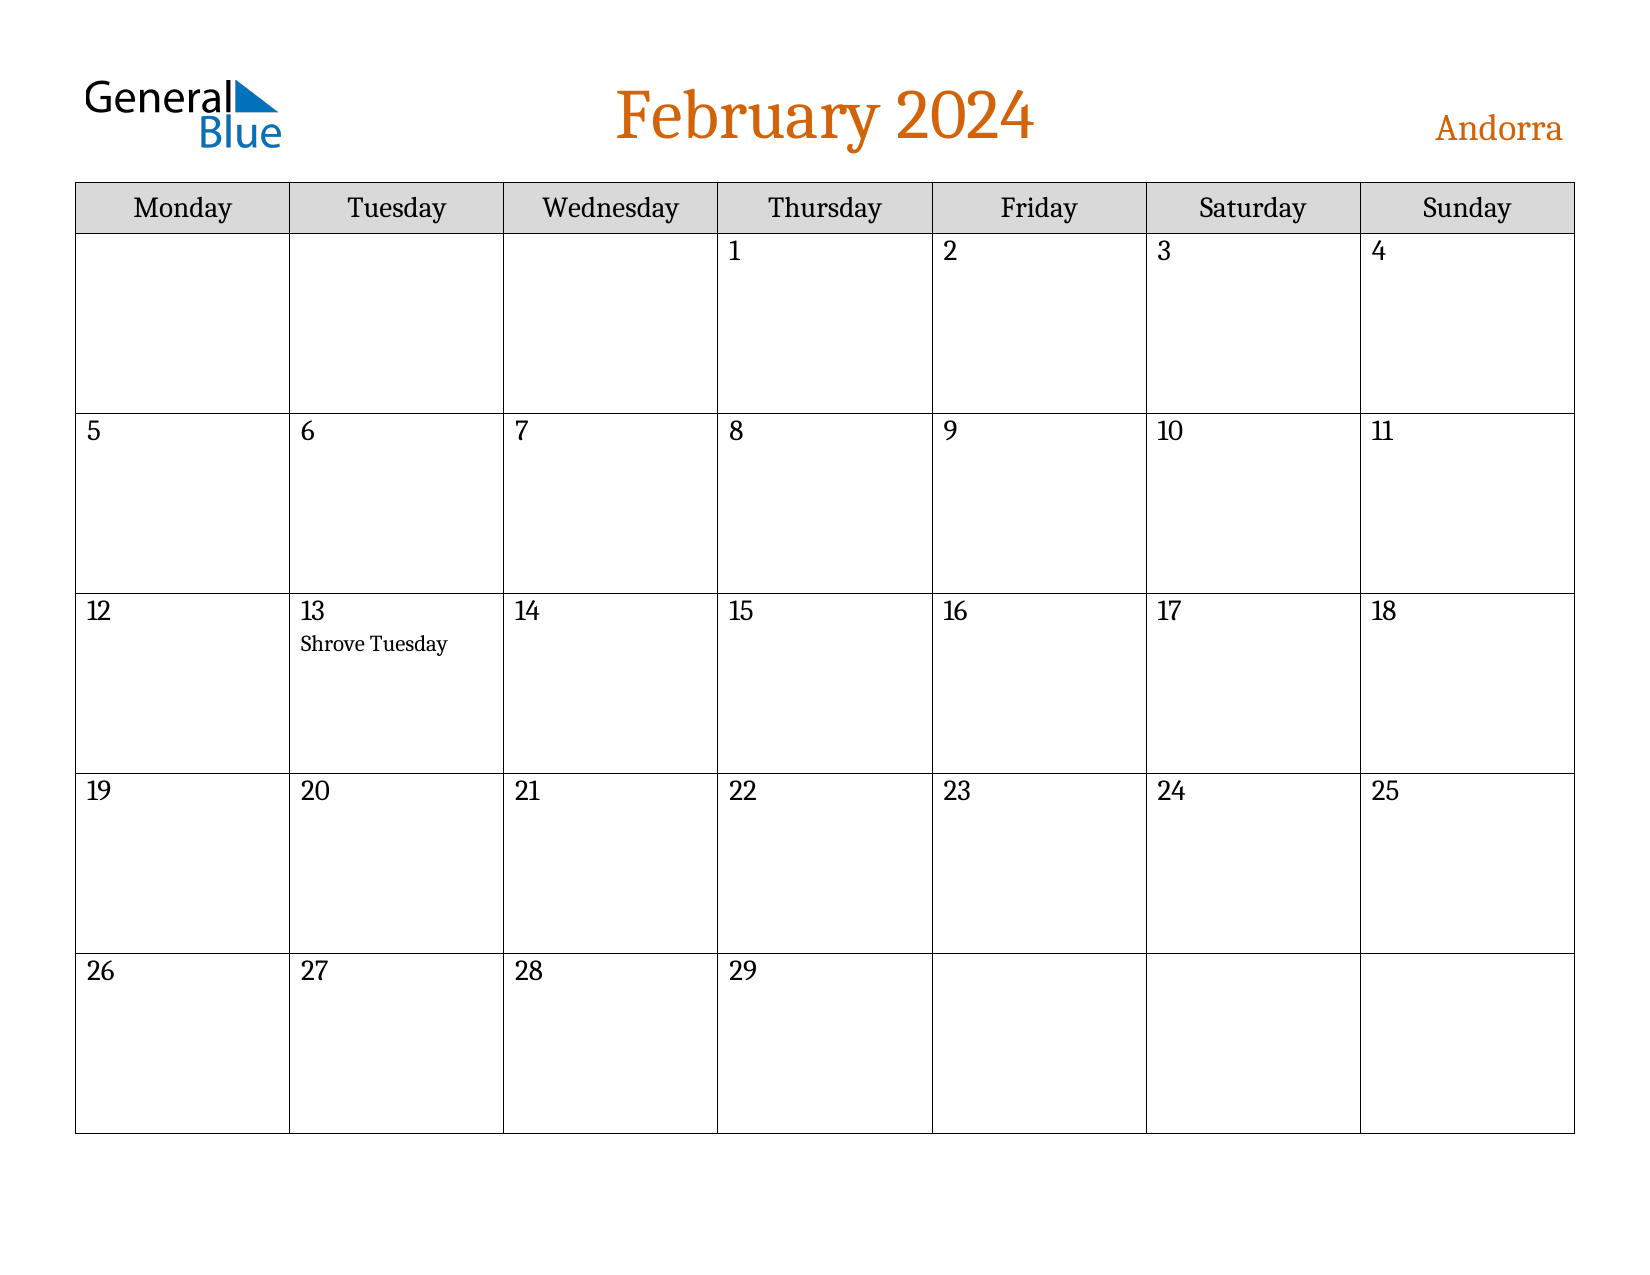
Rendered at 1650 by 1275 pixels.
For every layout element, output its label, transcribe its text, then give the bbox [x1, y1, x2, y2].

table_cell [76, 234, 289, 270]
table_cell 6 [290, 414, 503, 450]
table_cell 20 [290, 774, 503, 810]
table_cell 23 [933, 774, 1146, 810]
table_cell 5 [76, 414, 289, 450]
table_cell 29 [718, 954, 932, 990]
table_cell 21 [504, 774, 717, 810]
table_cell 19 [76, 774, 289, 810]
table_cell [1147, 270, 1360, 413]
table_cell 14 [504, 594, 717, 630]
table_cell [76, 990, 289, 1133]
table_cell [933, 954, 1146, 990]
table_cell [504, 234, 717, 270]
table_cell [1361, 990, 1574, 1133]
picture [86, 80, 281, 148]
table_cell 26 [76, 954, 289, 990]
table_cell 4 [1361, 234, 1574, 270]
table_cell Shrove Tuesday [290, 630, 503, 773]
table_cell [718, 630, 932, 773]
table_cell [76, 810, 289, 953]
table_cell [504, 630, 717, 773]
table_cell [504, 450, 717, 593]
table_cell 22 [718, 774, 932, 810]
table_header Andorra [1146, 75, 1574, 182]
table_cell 8 [718, 414, 932, 450]
table_cell [718, 450, 932, 593]
table_cell [1361, 954, 1574, 990]
table_cell [933, 450, 1146, 593]
table_cell Saturday [1147, 183, 1360, 233]
table_cell [504, 270, 717, 413]
table_cell [504, 990, 717, 1133]
table_cell 16 [933, 594, 1146, 630]
table_cell [504, 810, 717, 953]
table_cell [718, 990, 932, 1133]
table_cell 24 [1147, 774, 1360, 810]
table_cell Monday [76, 183, 289, 233]
table_cell [290, 810, 503, 953]
table_header February 2024 [504, 75, 1146, 182]
table_cell 13 [290, 594, 503, 630]
table_cell [290, 990, 503, 1133]
table_cell 10 [1147, 414, 1360, 450]
table_cell [76, 450, 289, 593]
table_cell [718, 270, 932, 413]
table_cell 18 [1361, 594, 1574, 630]
table_cell 11 [1361, 414, 1574, 450]
table_cell [76, 270, 289, 413]
table_cell Thursday [718, 183, 932, 233]
table_cell 7 [504, 414, 717, 450]
table_cell 3 [1147, 234, 1360, 270]
table_cell 27 [290, 954, 503, 990]
table_cell [1147, 990, 1360, 1133]
table_cell [933, 810, 1146, 953]
table_cell 12 [76, 594, 289, 630]
table_cell 25 [1361, 774, 1574, 810]
table_cell [290, 270, 503, 413]
table_cell [290, 450, 503, 593]
table_cell [76, 630, 289, 773]
table_cell [1361, 270, 1574, 413]
table_cell 2 [933, 234, 1146, 270]
table_cell [1361, 450, 1574, 593]
table_cell [290, 234, 503, 270]
table_header [76, 75, 503, 182]
table_cell 28 [504, 954, 717, 990]
table_cell 15 [718, 594, 932, 630]
table_cell 9 [933, 414, 1146, 450]
table_cell [1361, 810, 1574, 953]
table_cell Wednesday [504, 183, 717, 233]
table_cell Tuesday [290, 183, 503, 233]
table_cell [1147, 954, 1360, 990]
table_cell 17 [1147, 594, 1360, 630]
table_cell [1147, 810, 1360, 953]
table_cell Friday [933, 183, 1146, 233]
table_cell [933, 630, 1146, 773]
table_cell [1361, 630, 1574, 773]
table_cell [933, 990, 1146, 1133]
table_cell Sunday [1361, 183, 1574, 233]
table_cell [1147, 630, 1360, 773]
table_cell [718, 810, 932, 953]
table_cell [1147, 450, 1360, 593]
table_cell 1 [718, 234, 932, 270]
table_cell [933, 270, 1146, 413]
